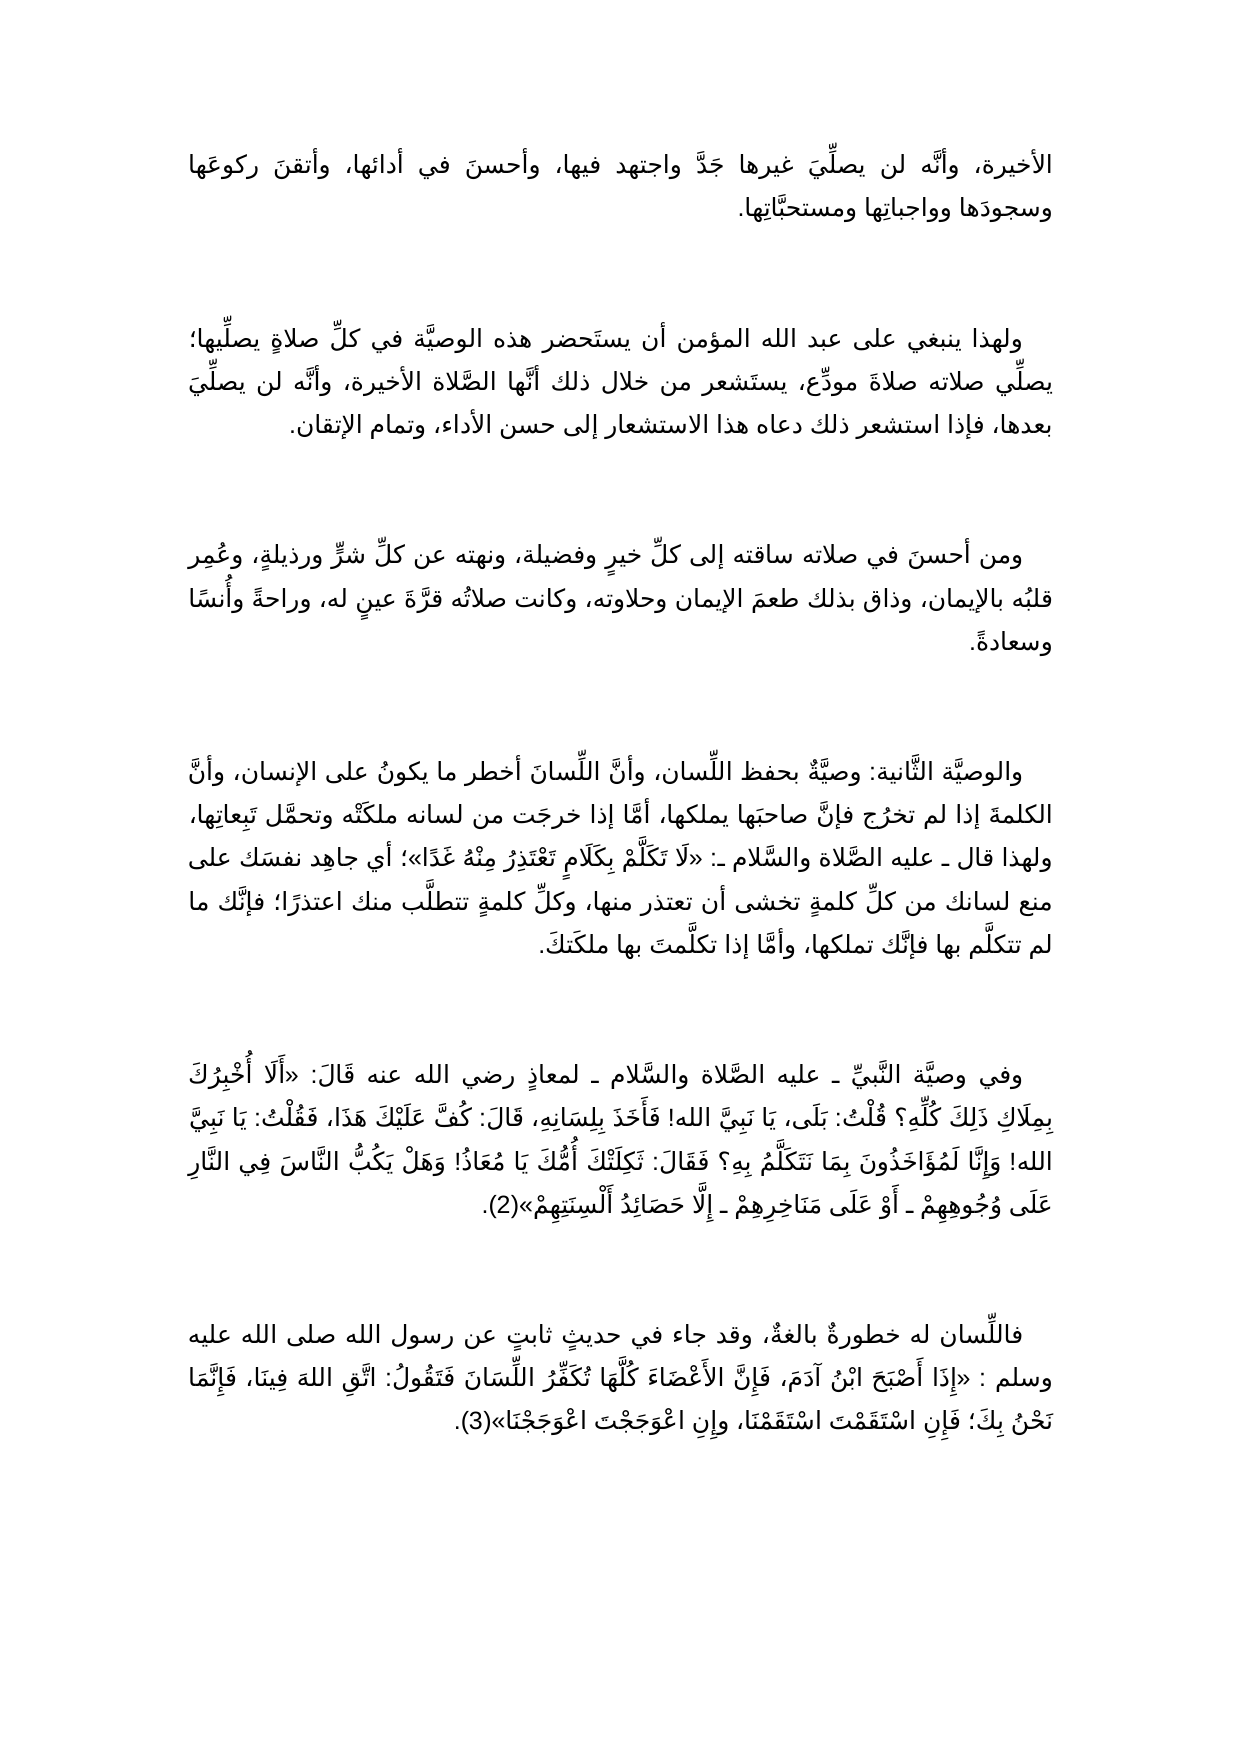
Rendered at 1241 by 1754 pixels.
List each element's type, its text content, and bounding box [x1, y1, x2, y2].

text وفي وصيَّة النَّبيِّ ـ عليه الصَّلاة والسَّلام ـ لمعاذٍ رضي الله عنه قَالَ: «أَلَا أُخْبِرُكَ بِمِلَاكِ ذَلِكَ كُلِّهِ؟ قُلْتُ: بَلَى، يَا نَبِيَّ الله! فَأَخَذَ بِلِسَانِهِ، قَالَ: كُفَّ عَلَيْكَ هَذَا، فَقُلْتُ: يَا نَبِيَّ الله! وَإِنَّا لَمُؤَاخَذُونَ بِمَا نَتَكَلَّمُ بِهِ؟ فَقَالَ: ثَكِلَتْكَ أُمُّكَ يَا مُعَاذُ! وَهَلْ يَكُبُّ النَّاسَ فِي النَّارِ عَلَى وُجُوهِهِمْ ـ أَوْ عَلَى مَنَاخِرِهِمْ ـ إِلَّا حَصَائِدُ أَلْسِنَتِهِمْ»(2). [187, 1060, 1053, 1218]
text ومن أحسنَ في صلاته ساقته إلى كلِّ خيرٍ وفضيلة، ونهته عن كلِّ شرٍّ ورذيلةٍ، وعُمِر قلبُه بالإيمان، وذاق بذلك طعمَ الإيمان وحلاوته، وكانت صلاتُه قرَّةَ عينٍ له، وراحةً وأُنسًا وسعادةً. [187, 540, 1053, 655]
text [187, 150, 1053, 222]
text والوصيَّة الثَّانية: وصيَّةٌ بحفظ اللِّسان، وأنَّ اللِّسانَ أخطر ما يكونُ على الإنسان، وأنَّ الكلمةَ إذا لم تخرُج فإنَّ صاحبَها يملكها، أمَّا إذا خرجَت من لسانه ملكَتْه وتحمَّل تَبِعاتِها، ولهذا قال ـ عليه الصَّلاة والسَّلام ـ: «لَا تَكَلَّمْ بِكَلَامٍ تَعْتَذِرُ مِنْهُ غَدًا»؛ أي جاهِد نفسَك على منع لسانك من كلِّ كلمةٍ تخشى أن تعتذر منها، وكلِّ كلمةٍ تتطلَّب منك اعتذرًا؛ فإنَّك ما لم تتكلَّم بها فإنَّك تملكها، وأمَّا إذا تكلَّمتَ بها ملكَتكَ. [187, 757, 1053, 958]
text ولهذا ينبغي على عبد الله المؤمن أن يستَحضر هذه الوصيَّة في كلِّ صلاةٍ يصلِّيها؛ يصلِّي صلاته صلاةَ مودِّع، يستَشعر من خلال ذلك أنَّها الصَّلاة الأخيرة، وأنَّه لن يصلِّيَ بعدها، فإذا استشعر ذلك دعاه هذا الاستشعار إلى حسن الأداء، وتمام الإتقان. [187, 324, 1053, 439]
text فاللِّسان له خطورةٌ بالغةٌ، وقد جاء في حديثٍ ثابتٍ عن رسول الله صلى الله عليه وسلم : «إِذَا أَصْبَحَ ابْنُ آدَمَ، فَإِنَّ الأَعْضَاءَ كُلَّهَا تُكَفِّرُ اللِّسَانَ فَتَقُولُ: اتَّقِ اللهَ فِينَا، فَإِنَّمَا نَحْنُ بِكَ؛ فَإِنِ اسْتَقَمْتَ اسْتَقَمْنَا، وإِنِ اعْوَجَجْتَ اعْوَجَجْنَا»(3). [187, 1320, 1053, 1435]
